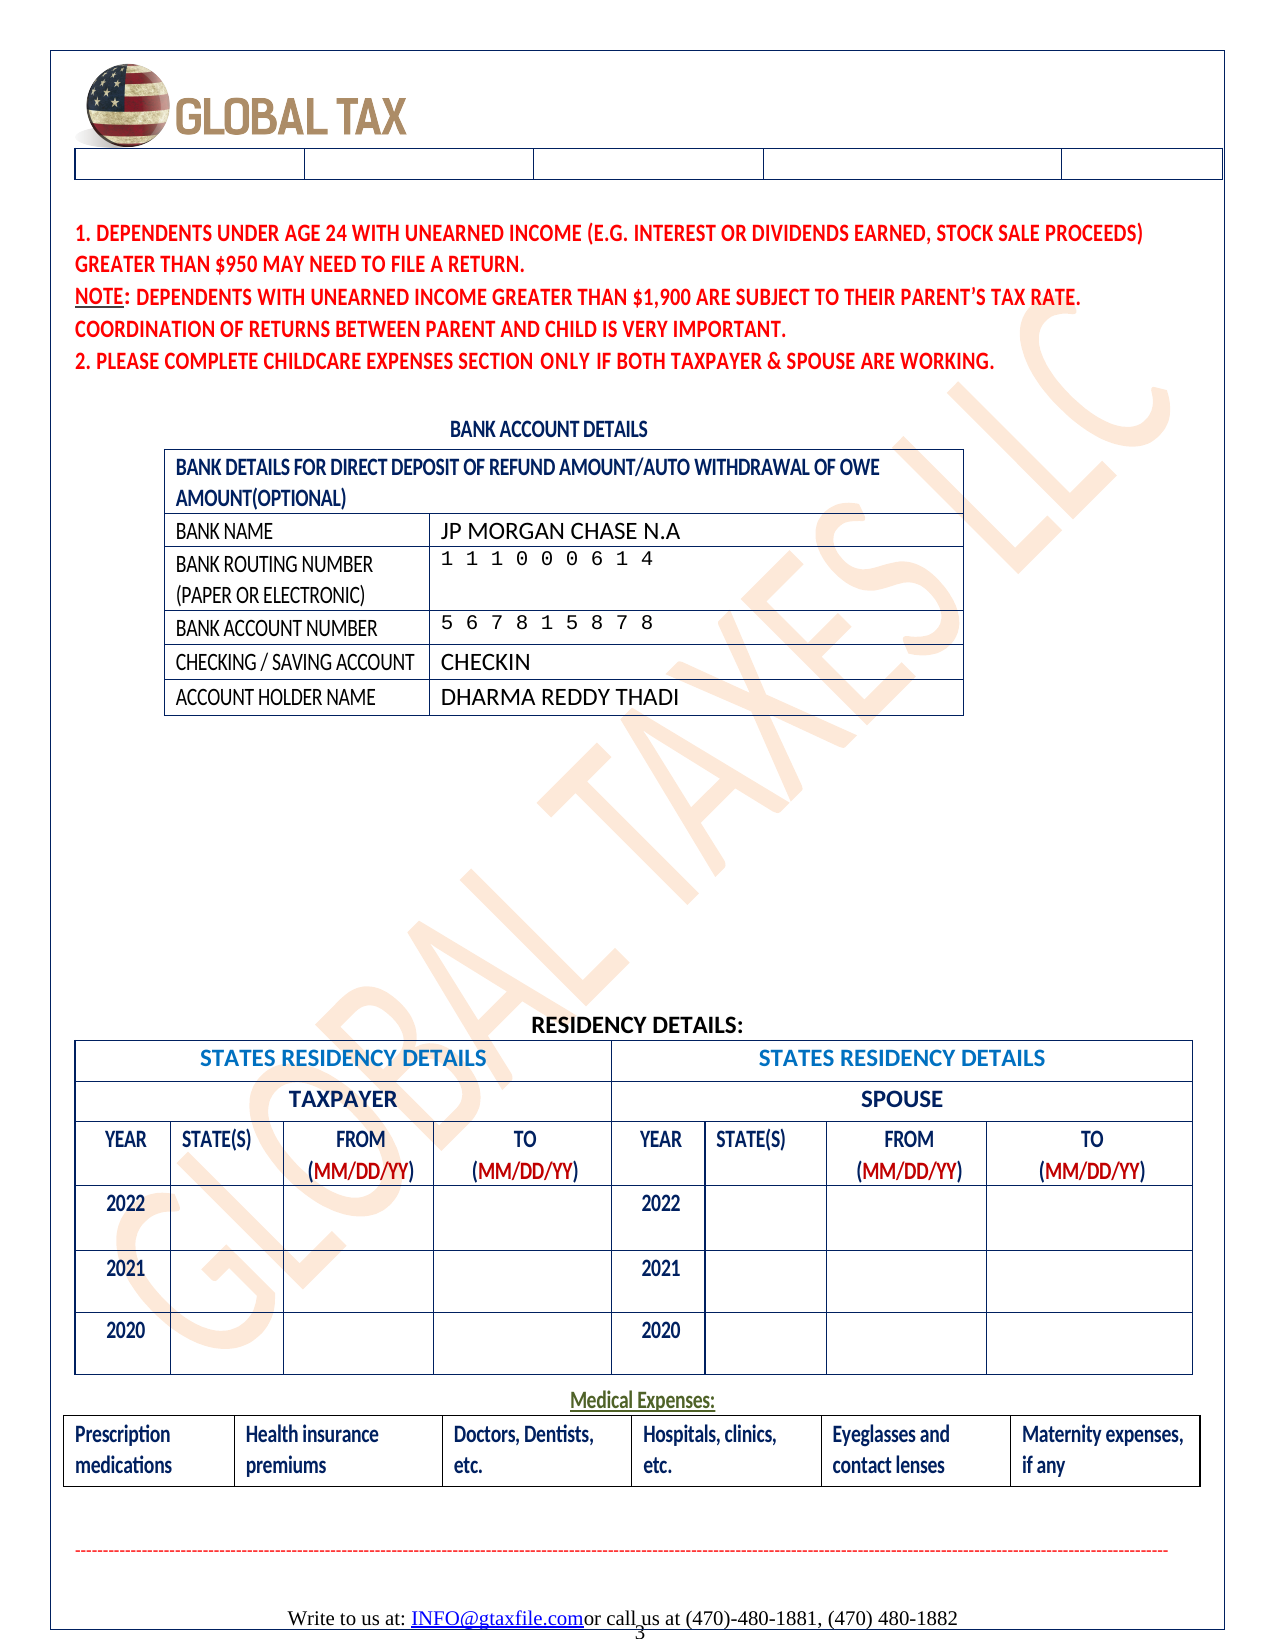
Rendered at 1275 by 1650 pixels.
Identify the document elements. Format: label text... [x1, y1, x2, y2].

table_cell [305, 149, 533, 179]
table_cell FROM (MM/DD/YY) [827, 1122, 986, 1185]
table_cell [987, 1186, 1192, 1250]
table_header Prescription medications [64, 1416, 234, 1486]
table_cell [434, 1251, 611, 1312]
table_cell STATE(S) [706, 1122, 826, 1185]
table_cell STATE(S) [171, 1122, 283, 1185]
table_cell [706, 1186, 826, 1250]
table_cell 2021 [612, 1251, 704, 1312]
table_header STATES RESIDENCY DETAILS [76, 1041, 611, 1081]
table_header Maternity expenses, if any [1011, 1416, 1199, 1486]
table_cell CHECKIN [430, 645, 963, 679]
picture [75, 63, 407, 148]
table_cell [434, 1186, 611, 1250]
table_cell 2022 [612, 1186, 704, 1250]
table_cell SPOUSE [612, 1082, 1192, 1121]
table_cell [827, 1313, 986, 1373]
text 1. DEPENDENTS UNDER AGE 24 WITH UNEARNED INCOME (E.G. INTEREST OR DIVIDENDS EARNED, STOCK SALE PROCEEDS) GREATER THAN $950 MAY NEED TO FILE A RETURN. [75, 216, 1200, 279]
table_cell [284, 1313, 433, 1373]
table_cell YEAR [76, 1122, 170, 1185]
table_cell [284, 1186, 433, 1250]
table_cell [434, 1313, 611, 1373]
table_cell [171, 1251, 283, 1312]
table_cell [76, 149, 304, 179]
table_header Doctors, Dentists, etc. [443, 1416, 631, 1486]
table_cell 2022 [76, 1186, 170, 1250]
table_cell [987, 1251, 1192, 1312]
text NOTE: DEPENDENTS WITH UNEARNED INCOME GREATER THAN $1,900 ARE SUBJECT TO THEIR PARENT’S TAX RATE. COORDINATION OF RETURNS BETWEEN PARENT AND CHILD IS VERY IMPORTANT. [75, 280, 1200, 343]
table_cell [827, 1186, 986, 1250]
text 2. PLEASE COMPLETE CHILDCARE EXPENSES SECTION ONLY IF BOTH TAXPAYER & SPOUSE ARE WORKING. [75, 344, 1200, 376]
table_cell JP MORGAN CHASE N.A [430, 514, 963, 546]
table_cell [764, 149, 1061, 179]
table_header BANK DETAILS FOR DIRECT DEPOSIT OF REFUND AMOUNT/AUTO WITHDRAWAL OF OWE AMOUNT(OPTIONAL) [165, 450, 963, 513]
text Medical Expenses: [85, 1383, 1200, 1415]
table_cell [706, 1313, 826, 1373]
table_cell 1 1 1 0 0 0 6 1 4 [430, 547, 963, 610]
table_cell BANK ACCOUNT NUMBER [165, 611, 429, 644]
table_cell FROM (MM/DD/YY) [284, 1122, 433, 1185]
text BANK ACCOUNT DETAILS [300, 412, 1200, 443]
table_cell TO (MM/DD/YY) [434, 1122, 611, 1185]
table_header Eyeglasses and contact lenses [822, 1416, 1010, 1486]
table_header Hospitals, clinics, etc. [632, 1416, 821, 1486]
table_header STATES RESIDENCY DETAILS [612, 1041, 1192, 1081]
table_cell [534, 149, 763, 179]
table_cell [284, 1251, 433, 1312]
table_header Health insurance premiums [235, 1416, 442, 1486]
table_cell DHARMA REDDY THADI [430, 680, 963, 715]
table_cell 2020 [612, 1313, 704, 1373]
table_cell [827, 1251, 986, 1312]
table_cell [987, 1313, 1192, 1373]
table_cell TAXPAYER [76, 1082, 611, 1121]
table_cell 2020 [76, 1313, 170, 1373]
table_cell [1062, 149, 1222, 179]
table_cell YEAR [612, 1122, 704, 1185]
table_cell TO (MM/DD/YY) [987, 1122, 1192, 1185]
table_cell [706, 1251, 826, 1312]
table_cell 5 6 7 8 1 5 8 7 8 [430, 611, 963, 644]
table_cell 2021 [76, 1251, 170, 1312]
table_cell CHECKING / SAVING ACCOUNT [165, 645, 429, 679]
text RESIDENCY DETAILS: [75, 1009, 1200, 1040]
table_cell BANK NAME [165, 514, 429, 546]
table_cell ACCOUNT HOLDER NAME [165, 680, 429, 715]
table_cell [171, 1313, 283, 1373]
table_cell BANK ROUTING NUMBER (PAPER OR ELECTRONIC) [165, 547, 429, 610]
table_cell [171, 1186, 283, 1250]
